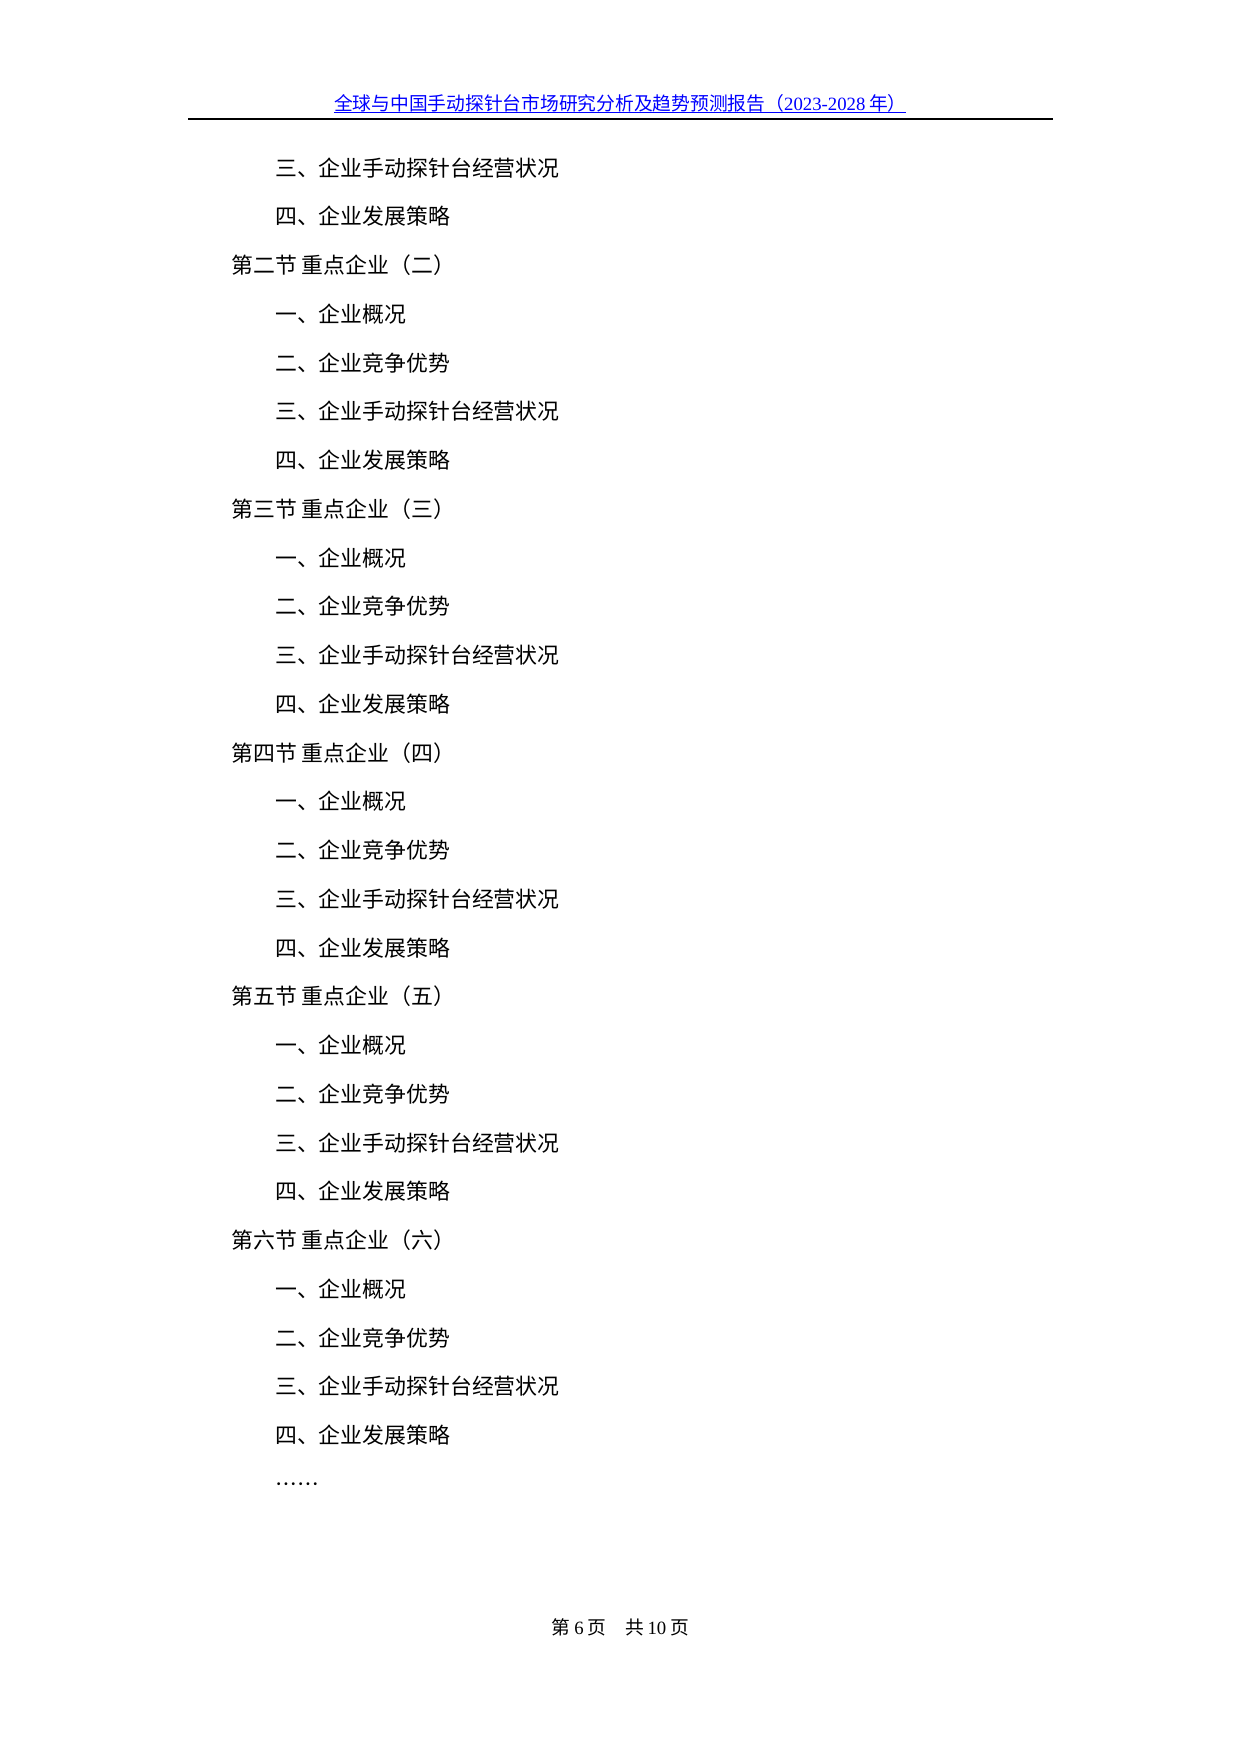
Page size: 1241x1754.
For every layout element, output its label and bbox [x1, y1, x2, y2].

text [187, 150, 1053, 1499]
